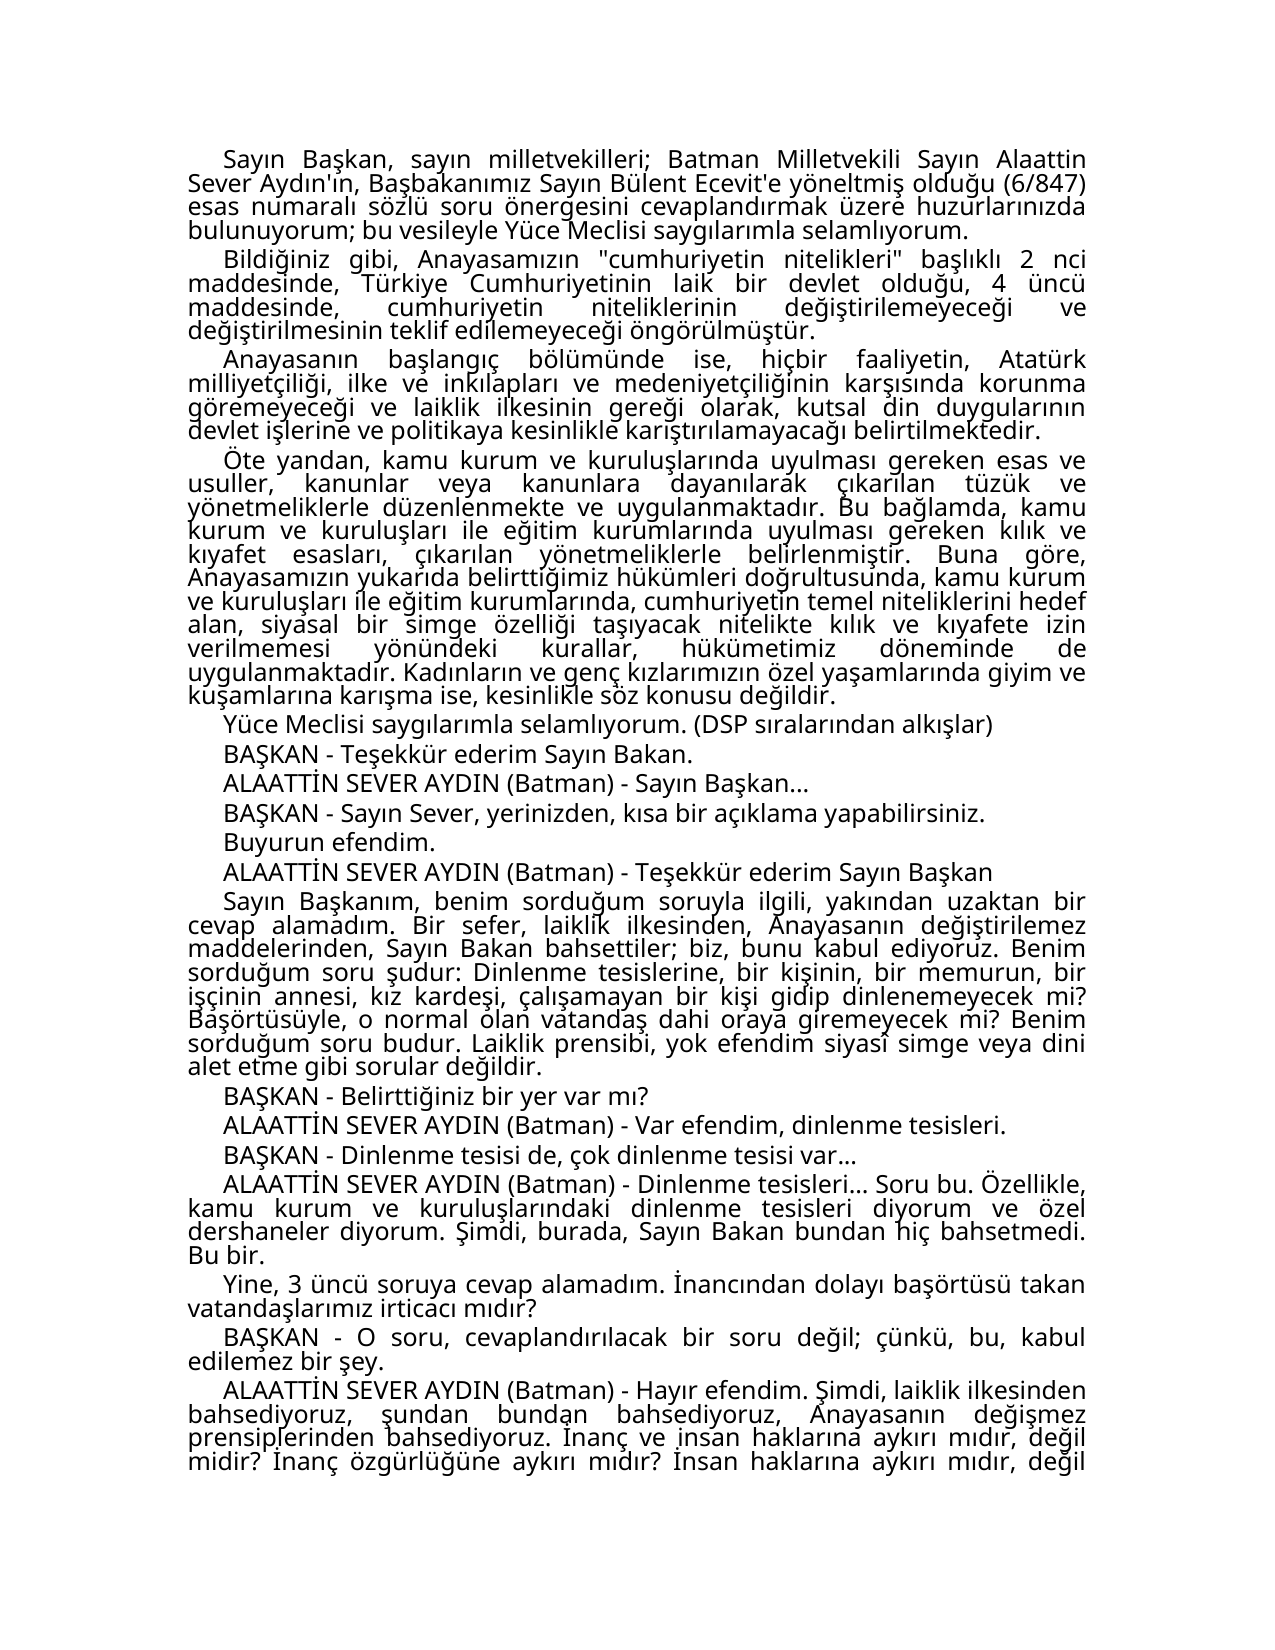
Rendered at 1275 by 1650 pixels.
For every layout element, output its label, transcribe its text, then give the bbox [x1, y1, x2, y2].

text BAŞKAN - O soru, cevaplandırılacak bir soru değil; çünkü, bu, kabul edilemez bir şey. [187, 1328, 1087, 1375]
text BAŞKAN - Teşekkür ederim Sayın Bakan. [259, 745, 1087, 768]
text ALAATTİN SEVER AYDIN (Batman) - Teşekkür ederim Sayın Başkan [187, 863, 1087, 886]
text ALAATTİN SEVER AYDIN (Batman) - Dinlenme tesisleri... Soru bu. Özellikle, kamu kurum ve kuruluşlarındaki dinlenme tesisleri diyorum ve özel dershaneler diyorum. Şimdi, burada, Sayın Bakan bundan hiç bahsetmedi. Bu bir. [187, 1175, 1087, 1269]
text Buyurun efendim. [187, 833, 1087, 857]
text BAŞKAN - Dinlenme tesisi de, çok dinlenme tesisi var... [187, 1145, 1087, 1169]
text Bildiğiniz gibi, Anayasamızın "cumhuriyetin nitelikleri" başlıklı 2 nci maddesinde, Türkiye Cumhuriyetinin laik bir devlet olduğu, 4 üncü maddesinde, cumhuriyetin niteliklerinin değiştirilemeyeceği ve değiştirilmesinin teklif edilemeyeceği öngörülmüştür. [187, 250, 1087, 344]
text BAŞKAN - Sayın Sever, yerinizden, kısa bir açıklama yapabilirsiniz. [259, 804, 1087, 827]
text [187, 1381, 1087, 1475]
text BAŞKAN - Belirttiğiniz bir yer var mı? [187, 1086, 1087, 1110]
text ALAATTİN SEVER AYDIN (Batman) - Sayın Başkan... [187, 774, 1087, 798]
text Yüce Meclisi saygılarımla selamlıyorum. (DSP sıralarından alkışlar) [187, 715, 1087, 739]
text Sayın Başkanım, benim sorduğum soruyla ilgili, yakından uzaktan bir cevap alamadım. Bir sefer, laiklik ilkesinden, Anayasanın değiştirilemez maddelerinden, Sayın Bakan bahsettiler; biz, bunu kabul ediyoruz. Benim sorduğum soru şudur: Dinlenme tesislerine, bir kişinin, bir memurun, bir işçinin annesi, kız kardeşi, çalışamayan bir kişi gidip dinlenemeyecek mi? Başörtüsüyle, o normal olan vatandaş dahi oraya giremeyecek mi? Benim sorduğum soru budur. Laiklik prensibi, yok efendim siyasî simge veya dini alet etme gibi sorular değildir. [187, 892, 1087, 1080]
text Öte yandan, kamu kurum ve kuruluşlarında uyulması gereken esas ve usuller, kanunlar veya kanunlara dayanılarak çıkarılan tüzük ve yönetmeliklerle düzenlenmekte ve uygulanmaktadır. Bu bağlamda, kamu kurum ve kuruluşları ile eğitim kurumlarında uyulması gereken kılık ve kıyafet esasları, çıkarılan yönetmeliklerle belirlenmiştir. Buna göre, Anayasamızın yukarıda belirttiğimiz hükümleri doğrultusunda, kamu kurum ve kuruluşları ile eğitim kurumlarında, cumhuriyetin temel niteliklerini hedef alan, siyasal bir simge özelliği taşıyacak nitelikte kılık ve kıyafete izin verilmemesi yönündeki kurallar, hükümetimiz döneminde de uygulanmaktadır. Kadınların ve genç kızlarımızın özel yaşamlarında giyim ve kuşamlarına karışma ise, kesinlikle söz konusu değildir. [187, 450, 1087, 709]
text Sayın Başkan, sayın milletvekilleri; Batman Milletvekili Sayın Alaattin Sever Aydın'ın, Başbakanımız Sayın Bülent Ecevit'e yöneltmiş olduğu (6/847) esas numaralı sözlü soru önergesini cevaplandırmak üzere huzurlarınızda bulunuyorum; bu vesileyle Yüce Meclisi saygılarımla selamlıyorum. [187, 150, 1087, 244]
text Anayasanın başlangıç bölümünde ise, hiçbir faaliyetin, Atatürk milliyetçiliği, ilke ve inkılapları ve medeniyetçiliğinin karşısında korunma göremeyeceği ve laiklik ilkesinin gereği olarak, kutsal din duygularının devlet işlerine ve politikaya kesinlikle karıştırılamayacağı belirtilmektedir. [187, 350, 1087, 444]
text Yine, 3 üncü soruya cevap alamadım. İnancından dolayı başörtüsü takan vatandaşlarımız irticacı mıdır? [187, 1275, 1087, 1322]
text ALAATTİN SEVER AYDIN (Batman) - Var efendim, dinlenme tesisleri. [187, 1116, 1087, 1139]
